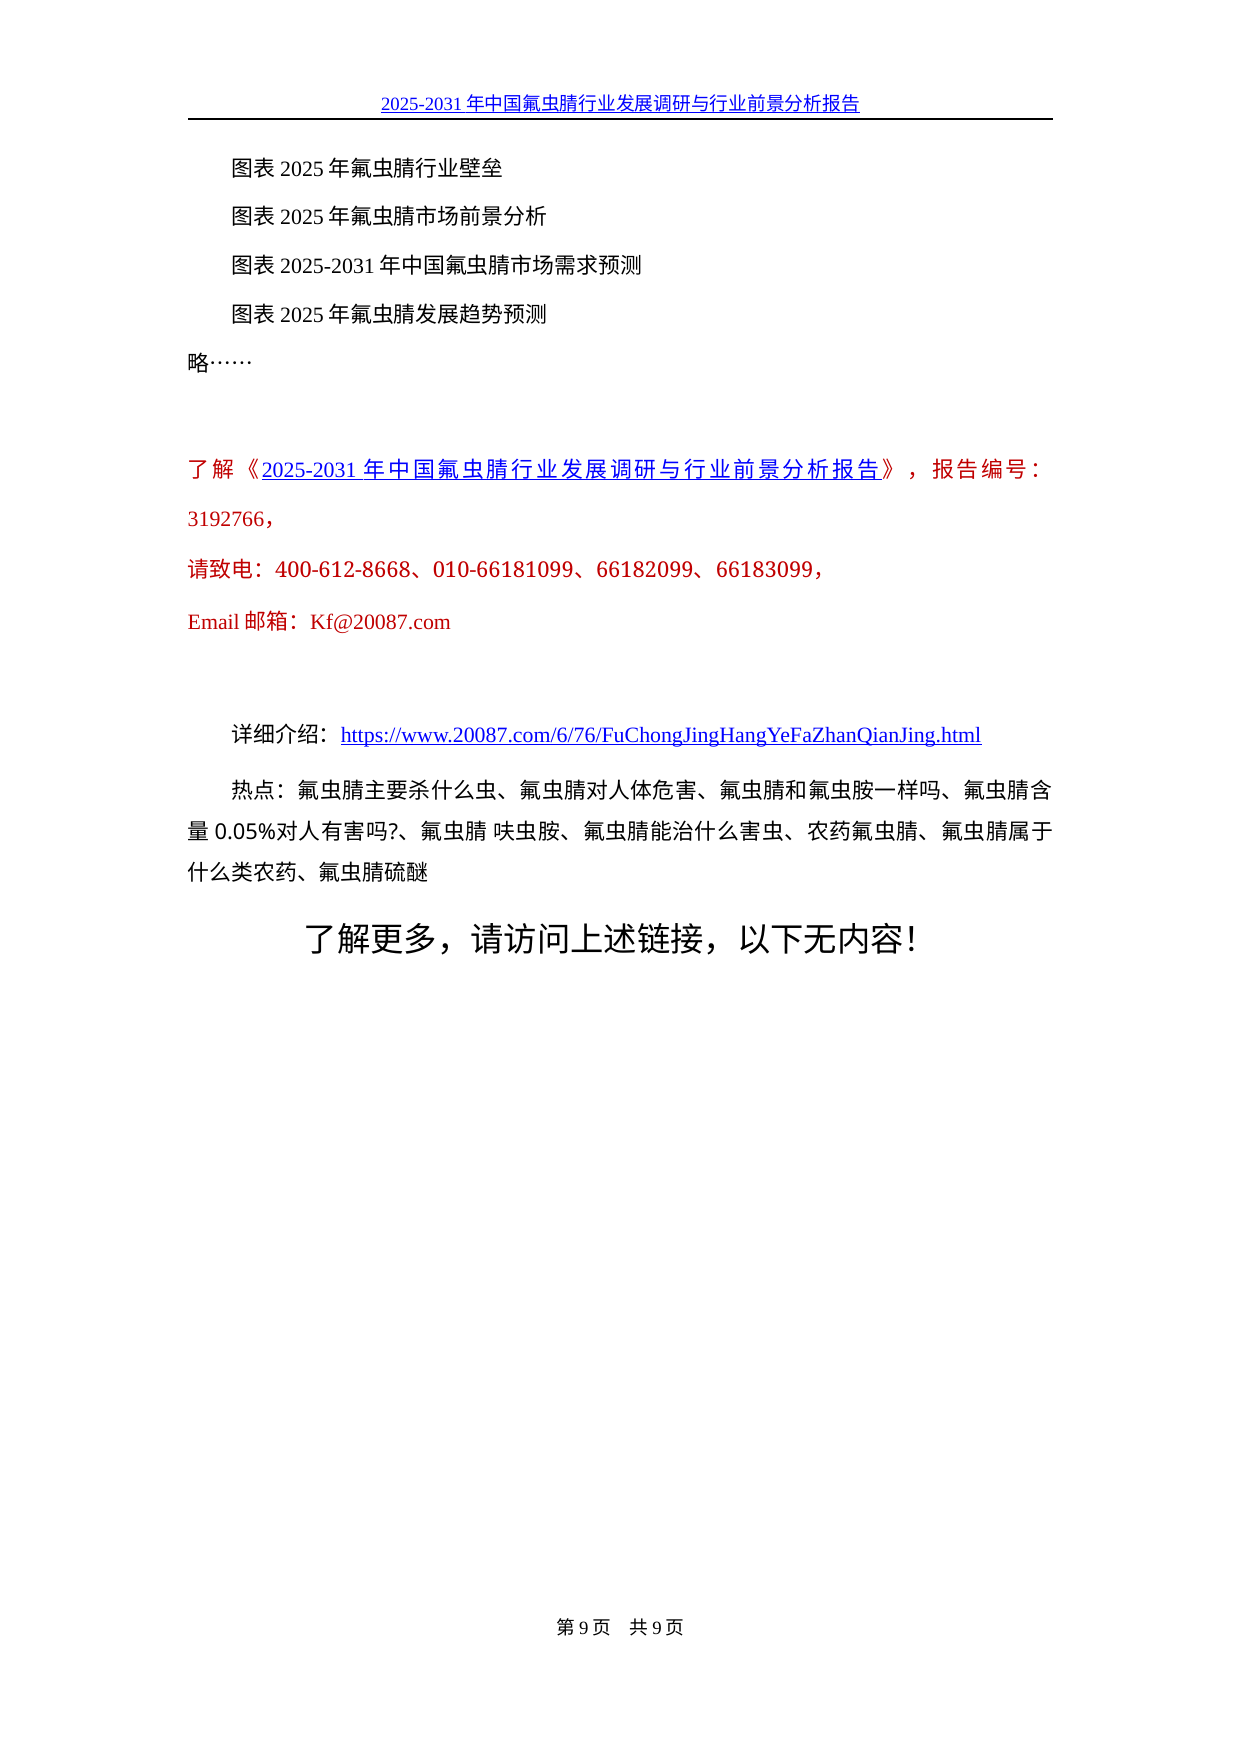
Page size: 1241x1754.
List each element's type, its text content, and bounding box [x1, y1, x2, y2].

text 请致电：400-612-8668、010-66181099、66182099、66183099， [187, 552, 1053, 584]
text Email邮箱：Kf@20087.com [187, 603, 1053, 636]
text 了解《2025-2031年中国氟虫腈行业发展调研与行业前景分析报告》，报告编号：3192766， [187, 452, 1053, 533]
text 详细介绍：https://www.20087.com/6/76/FuChongJingHangYeFaZhanQianJing.html [187, 716, 1053, 749]
title 了解更多，请访问上述链接，以下无内容！ [187, 904, 1053, 969]
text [187, 150, 1053, 378]
text 热点：氟虫腈主要杀什么虫、氟虫腈对人体危害、氟虫腈和氟虫胺一样吗、氟虫腈含量0.05%对人有害吗?、氟虫腈 呋虫胺、氟虫腈能治什么害虫、农药氟虫腈、氟虫腈属于什么类农药、氟虫腈硫醚 [187, 773, 1053, 887]
